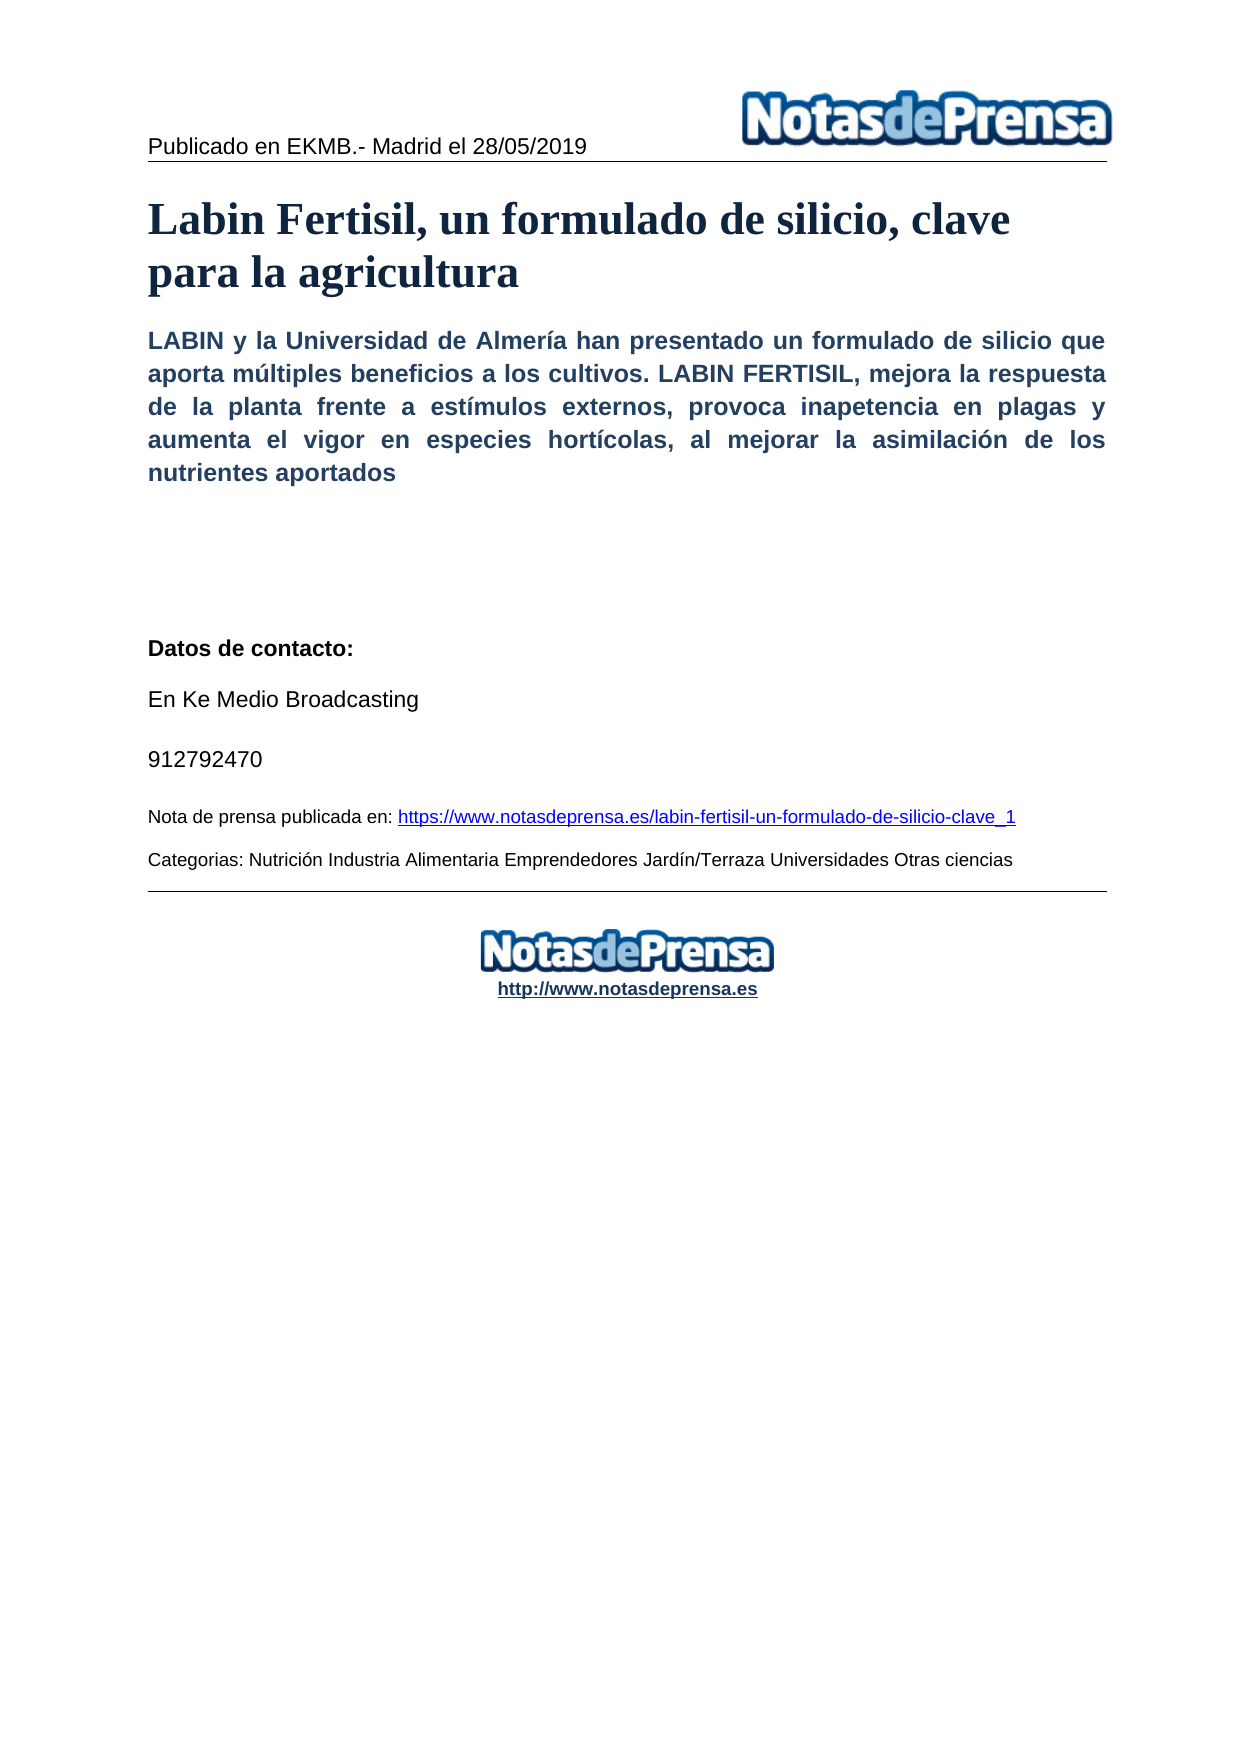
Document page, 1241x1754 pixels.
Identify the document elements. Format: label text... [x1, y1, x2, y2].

picture [480, 928, 775, 974]
text Datos de contacto: [148, 634, 1107, 661]
text Categorias: Nutrición Industria Alimentaria Emprendedores Jardín/Terraza Universidades Otras ciencias [148, 849, 1107, 870]
subtitle Labin Fertisil, un formulado de silicio, clave para la agricultura [148, 192, 1107, 297]
text En Ke Medio Broadcasting [148, 686, 1063, 712]
picture [742, 90, 1113, 148]
text 912792470 [148, 746, 1063, 772]
text http://www.notasdeprensa.es [148, 978, 1107, 1000]
text Nota de prensa publicada en: https://www.notasdeprensa.es/labin-fertisil-un-formulado-de-silicio-clave_1 [148, 806, 1107, 828]
subtitle LABIN y la Universidad de Almería han presentado un formulado de silicio que aporta múltiples beneficios a los cultivos. LABIN FERTISIL, mejora la respuesta de la planta frente a estímulos externos, provoca inapetencia en plagas y aumenta el vigor en especies hortícolas, al mejorar la asimilación de los nutrientes aportados [148, 326, 1107, 487]
text Publicado en EKMB.- Madrid el 28/05/2019 [148, 133, 1107, 161]
